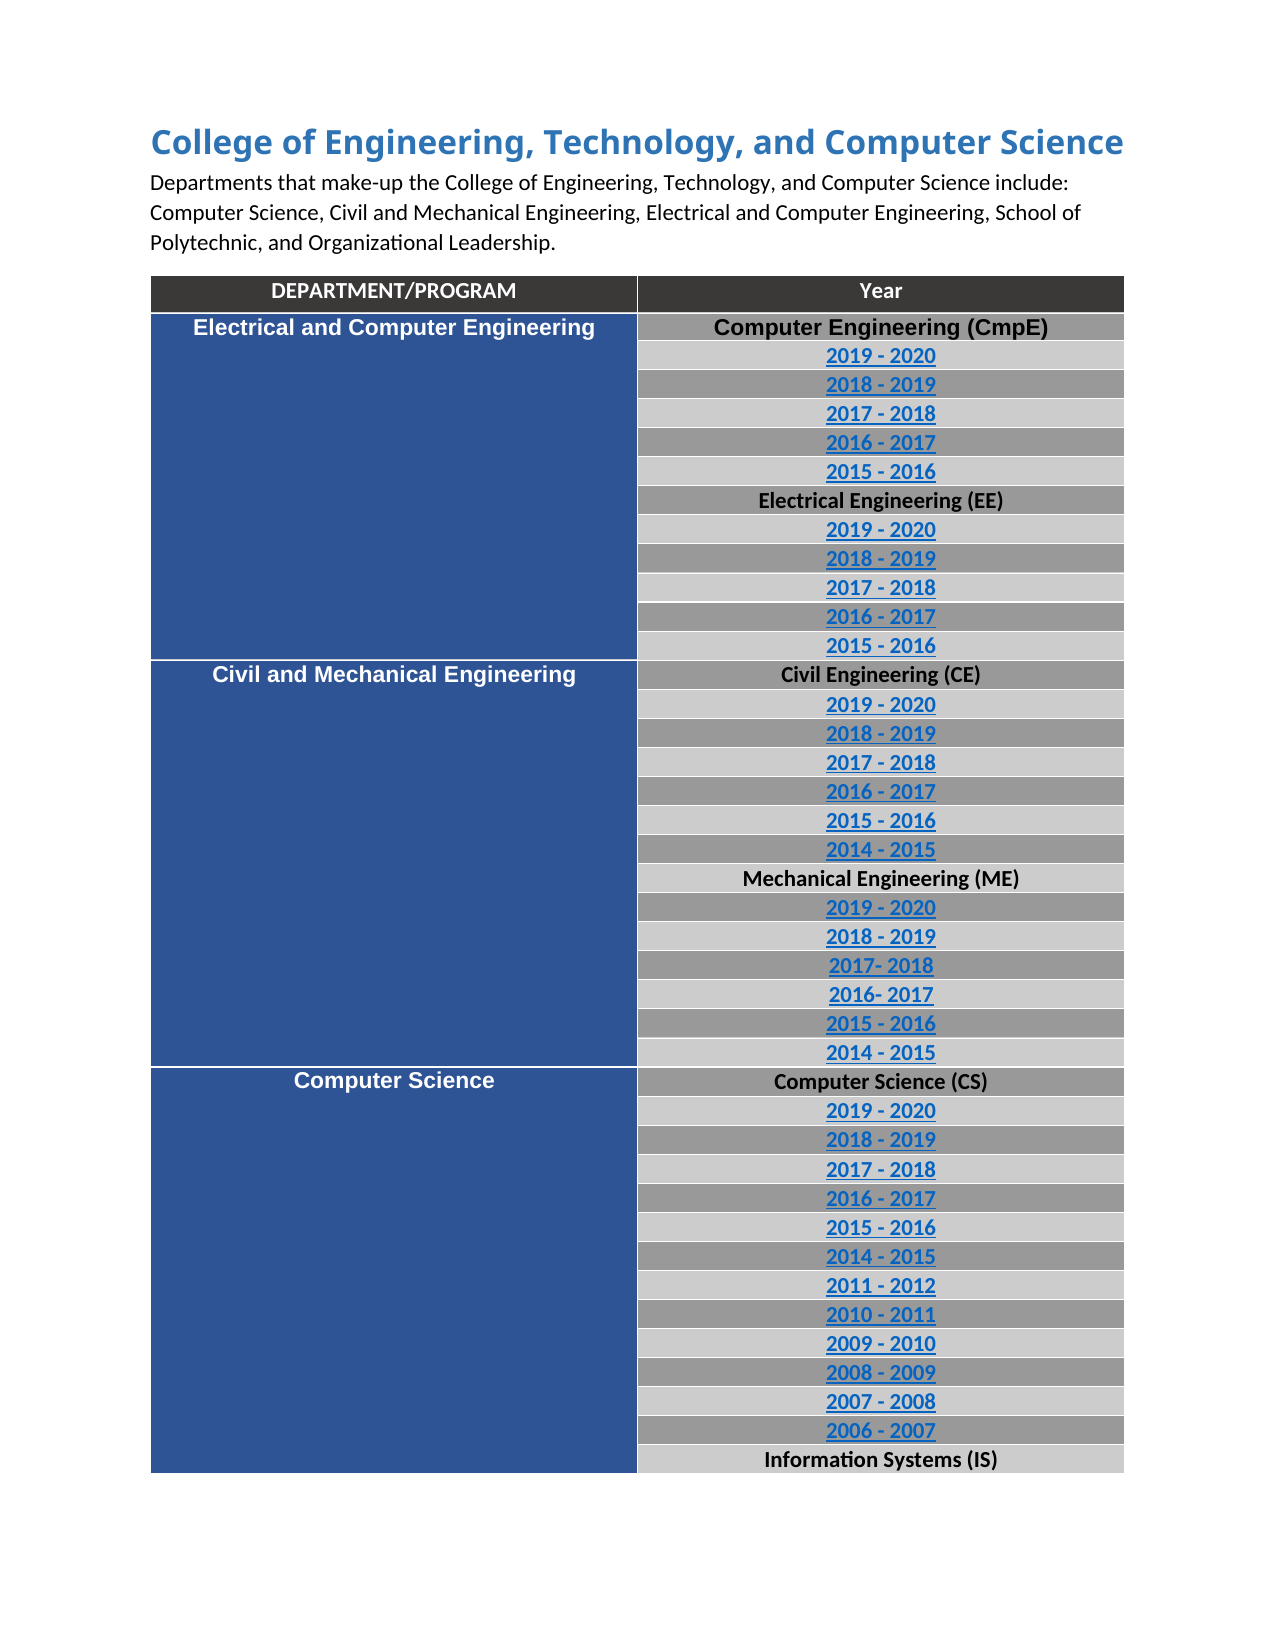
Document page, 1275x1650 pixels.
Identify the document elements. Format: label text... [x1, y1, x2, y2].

table_cell 2018 - 2019 [638, 719, 1124, 747]
table_cell 2015 - 2016 [638, 457, 1124, 485]
table_cell 2019 - 2020 [638, 341, 1124, 369]
table_cell 2015 - 2016 [638, 806, 1124, 834]
table_cell 2017 - 2018 [638, 399, 1124, 427]
table_header Year [638, 276, 1124, 312]
table_cell 2007 - 2008 [638, 1387, 1124, 1415]
table_cell 2010 - 2011 [638, 1300, 1124, 1328]
table_cell 2019 - 2020 [638, 1097, 1124, 1124]
table_cell Computer Engineering (CmpE) [638, 314, 1124, 340]
table_cell 2016 - 2017 [638, 428, 1124, 456]
table_cell 2016 - 2017 [638, 1184, 1124, 1212]
table_cell 2008 - 2009 [638, 1358, 1124, 1386]
table_cell 2019 - 2020 [638, 515, 1124, 543]
table_cell 2015 - 2016 [638, 632, 1124, 659]
table_cell 2018 - 2019 [638, 922, 1124, 950]
table_cell Electrical and Computer Engineering [151, 314, 637, 659]
table_cell 2018 - 2019 [638, 370, 1124, 398]
table_cell 2017 - 2018 [638, 1155, 1124, 1183]
table_cell Computer Science [151, 1068, 637, 1473]
table_cell Information Systems (IS) [638, 1445, 1124, 1473]
table_cell Electrical Engineering (EE) [638, 486, 1124, 514]
table_cell 2015 - 2016 [638, 1009, 1124, 1037]
table_header DEPARTMENT/PROGRAM [151, 276, 637, 312]
subtitle College of Engineering, Technology, and Computer Science [150, 119, 1125, 164]
table_cell Civil Engineering (CE) [638, 661, 1124, 689]
table_cell 2014 - 2015 [638, 835, 1124, 863]
table_cell 2011 - 2012 [638, 1271, 1124, 1299]
table_cell 2006 - 2007 [638, 1416, 1124, 1444]
table_cell Mechanical Engineering (ME) [638, 864, 1124, 892]
table_cell 2016- 2017 [638, 980, 1124, 1008]
table_cell 2015 - 2016 [638, 1213, 1124, 1241]
table_cell 2018 - 2019 [638, 544, 1124, 572]
table_cell 2017 - 2018 [638, 574, 1124, 601]
table_cell 2014 - 2015 [638, 1242, 1124, 1270]
table_cell 2016 - 2017 [638, 603, 1124, 631]
table_cell 2017 - 2018 [638, 748, 1124, 776]
table_cell 2014 - 2015 [638, 1039, 1124, 1066]
table_cell 2019 - 2020 [638, 893, 1124, 921]
table_cell 2016 - 2017 [638, 777, 1124, 805]
table_cell 2009 - 2010 [638, 1329, 1124, 1357]
text Departments that make-up the College of Engineering, Technology, and Computer Science include: Computer Science, Civil and Mechanical Engineering, Electrical and Computer Engineering, School of Polytechnic, and Organizational Leadership. [150, 168, 1125, 256]
table_cell Civil and Mechanical Engineering [151, 661, 637, 1066]
table_cell 2017- 2018 [638, 951, 1124, 979]
table_cell Computer Science (CS) [638, 1068, 1124, 1096]
table_cell 2018 - 2019 [638, 1126, 1124, 1154]
table_cell 2019 - 2020 [638, 690, 1124, 718]
